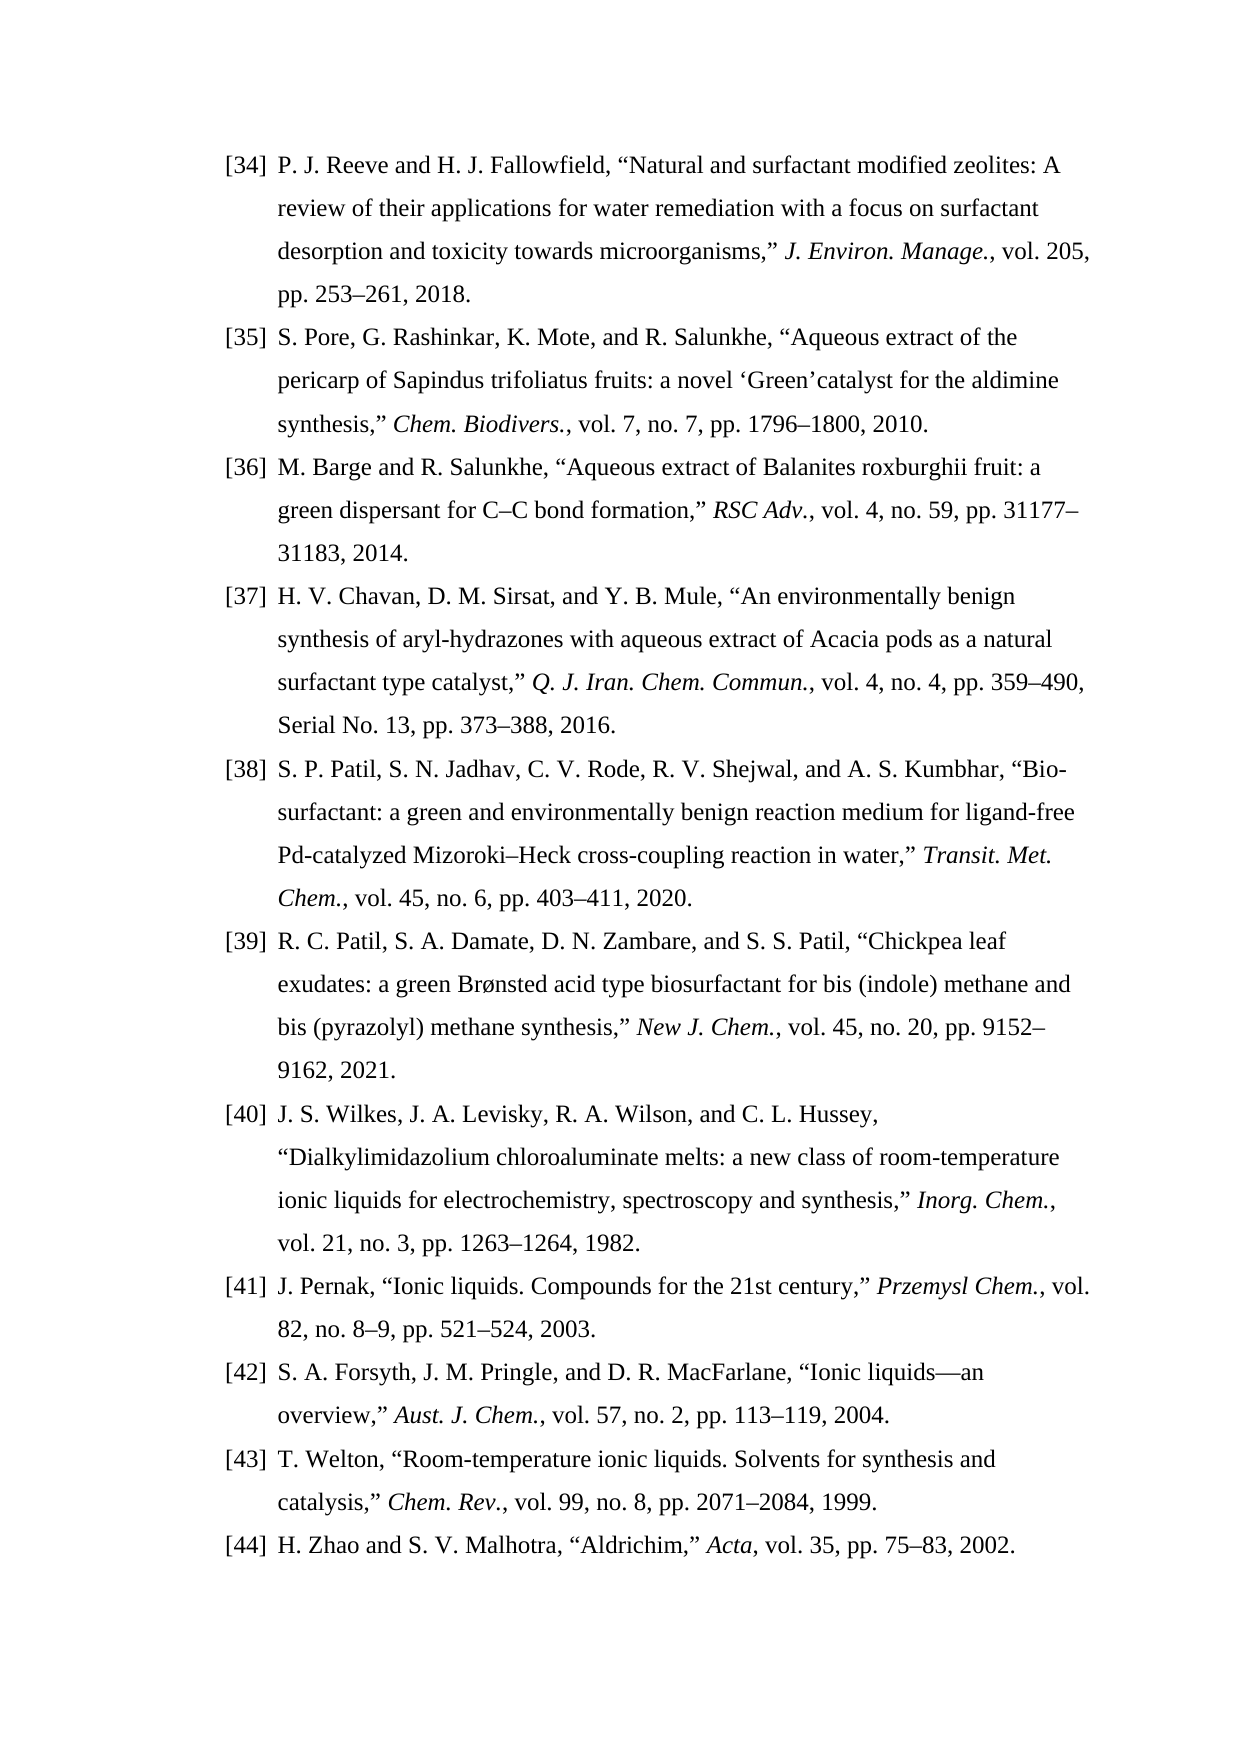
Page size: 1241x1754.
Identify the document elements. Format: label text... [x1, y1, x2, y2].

text [38] S. P. Patil, S. N. Jadhav, C. V. Rode, R. V. Shejwal, and A. S. Kumbhar, “Bio-surfactant: a green and environmentally benign reaction medium for ligand-free Pd-catalyzed Mizoroki–Heck cross-coupling reaction in water,” Transit. Met. Chem., vol. 45, no. 6, pp. 403–411, 2020. [225, 754, 1090, 912]
text [35] S. Pore, G. Rashinkar, K. Mote, and R. Salunkhe, “Aqueous extract of the pericarp of Sapindus trifoliatus fruits: a novel ‘Green’catalyst for the aldimine synthesis,” Chem. Biodivers., vol. 7, no. 7, pp. 1796–1800, 2010. [225, 322, 1090, 437]
text [42] S. A. Forsyth, J. M. Pringle, and D. R. MacFarlane, “Ionic liquids—an overview,” Aust. J. Chem., vol. 57, no. 2, pp. 113–119, 2004. [225, 1357, 1090, 1429]
text [40] J. S. Wilkes, J. A. Levisky, R. A. Wilson, and C. L. Hussey, “Dialkylimidazolium chloroaluminate melts: a new class of room-temperature ionic liquids for electrochemistry, spectroscopy and synthesis,” Inorg. Chem., vol. 21, no. 3, pp. 1263–1264, 1982. [225, 1099, 1090, 1257]
text [41] J. Pernak, “Ionic liquids. Compounds for the 21st century,” Przemysl Chem., vol. 82, no. 8–9, pp. 521–524, 2003. [225, 1271, 1090, 1343]
text [39] R. C. Patil, S. A. Damate, D. N. Zambare, and S. S. Patil, “Chickpea leaf exudates: a green Brønsted acid type biosurfactant for bis (indole) methane and bis (pyrazolyl) methane synthesis,” New J. Chem., vol. 45, no. 20, pp. 9152–9162, 2021. [225, 926, 1090, 1084]
text [37] H. V. Chavan, D. M. Sirsat, and Y. B. Mule, “An environmentally benign synthesis of aryl-hydrazones with aqueous extract of Acacia pods as a natural surfactant type catalyst,” Q. J. Iran. Chem. Commun., vol. 4, no. 4, pp. 359–490, Serial No. 13, pp. 373–388, 2016. [225, 581, 1090, 739]
text [43] T. Welton, “Room-temperature ionic liquids. Solvents for synthesis and catalysis,” Chem. Rev., vol. 99, no. 8, pp. 2071–2084, 1999. [225, 1444, 1090, 1516]
text [44] H. Zhao and S. V. Malhotra, “Aldrichim,” Acta, vol. 35, pp. 75–83, 2002. [225, 1530, 1090, 1559]
text [36] M. Barge and R. Salunkhe, “Aqueous extract of Balanites roxburghii fruit: a green dispersant for C–C bond formation,” RSC Adv., vol. 4, no. 59, pp. 31177–31183, 2014. [225, 452, 1090, 567]
text [34] P. J. Reeve and H. J. Fallowfield, “Natural and surfactant modified zeolites: A review of their applications for water remediation with a focus on surfactant desorption and toxicity towards microorganisms,” J. Environ. Manage., vol. 205, pp. 253–261, 2018. [225, 150, 1090, 308]
